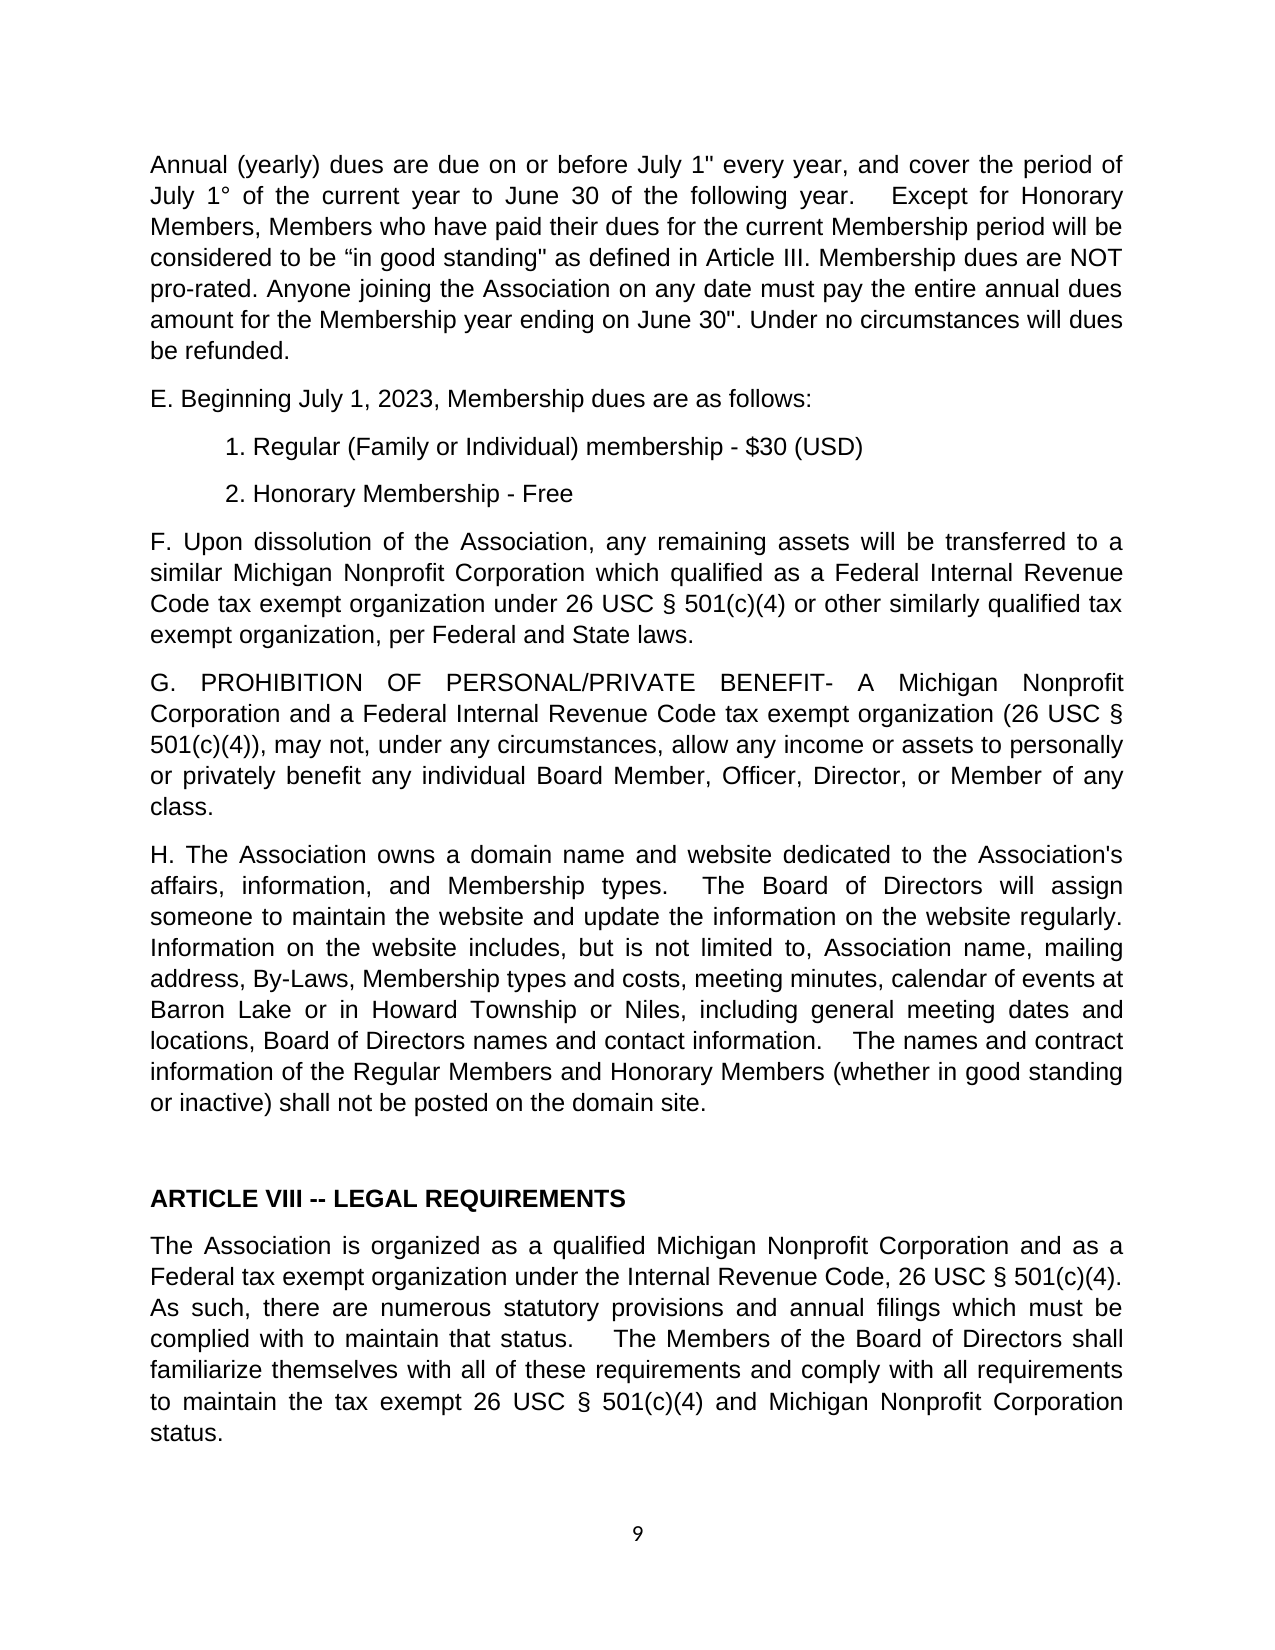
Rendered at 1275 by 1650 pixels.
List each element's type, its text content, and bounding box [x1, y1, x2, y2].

text G. PROHIBITION OF PERSONAL/PRIVATE BENEFIT- A Michigan Nonprofit Corporation and a Federal Internal Revenue Code tax exempt organization (26 USC § 501(c)(4)), may not, under any circumstances, allow any income or assets to personally or privately benefit any individual Board Member, Officer, Director, or Member of any class. [150, 668, 1125, 821]
text 1. Regular (Family or Individual) membership - $30 (USD) [150, 432, 1125, 460]
text ARTICLE VIII -- LEGAL REQUIREMENTS [150, 1183, 1125, 1212]
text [150, 150, 1125, 365]
text F. Upon dissolution of the Association, any remaining assets will be transferred to a similar Michigan Nonprofit Corporation which qualified as a Federal Internal Revenue Code tax exempt organization under 26 USC § 501(c)(4) or other similarly qualified tax exempt organization, per Federal and State laws. [150, 527, 1125, 649]
text The Association is organized as a qualified Michigan Nonprofit Corporation and as a Federal tax exempt organization under the Internal Revenue Code, 26 USC § 501(c)(4). As such, there are numerous statutory provisions and annual filings which must be complied with to maintain that status. The Members of the Board of Directors shall familiarize themselves with all of these requirements and comply with all requirements to maintain the tax exempt 26 USC § 501(c)(4) and Michigan Nonprofit Corporation status. [150, 1231, 1125, 1446]
text H. The Association owns a domain name and website dedicated to the Association's affairs, information, and Membership types. The Board of Directors will assign someone to maintain the website and update the information on the website regularly. Information on the website includes, but is not limited to, Association name, mailing address, By-Laws, Membership types and costs, meeting minutes, calendar of events at Barron Lake or in Howard Township or Niles, including general meeting dates and locations, Board of Directors names and contact information. The names and contract information of the Regular Members and Honorary Members (whether in good standing or inactive) shall not be posted on the domain site. [150, 840, 1125, 1117]
text 2. Honorary Membership - Free [150, 479, 1125, 508]
text E. Beginning July 1, 2023, Membership dues are as follows: [150, 384, 1125, 413]
